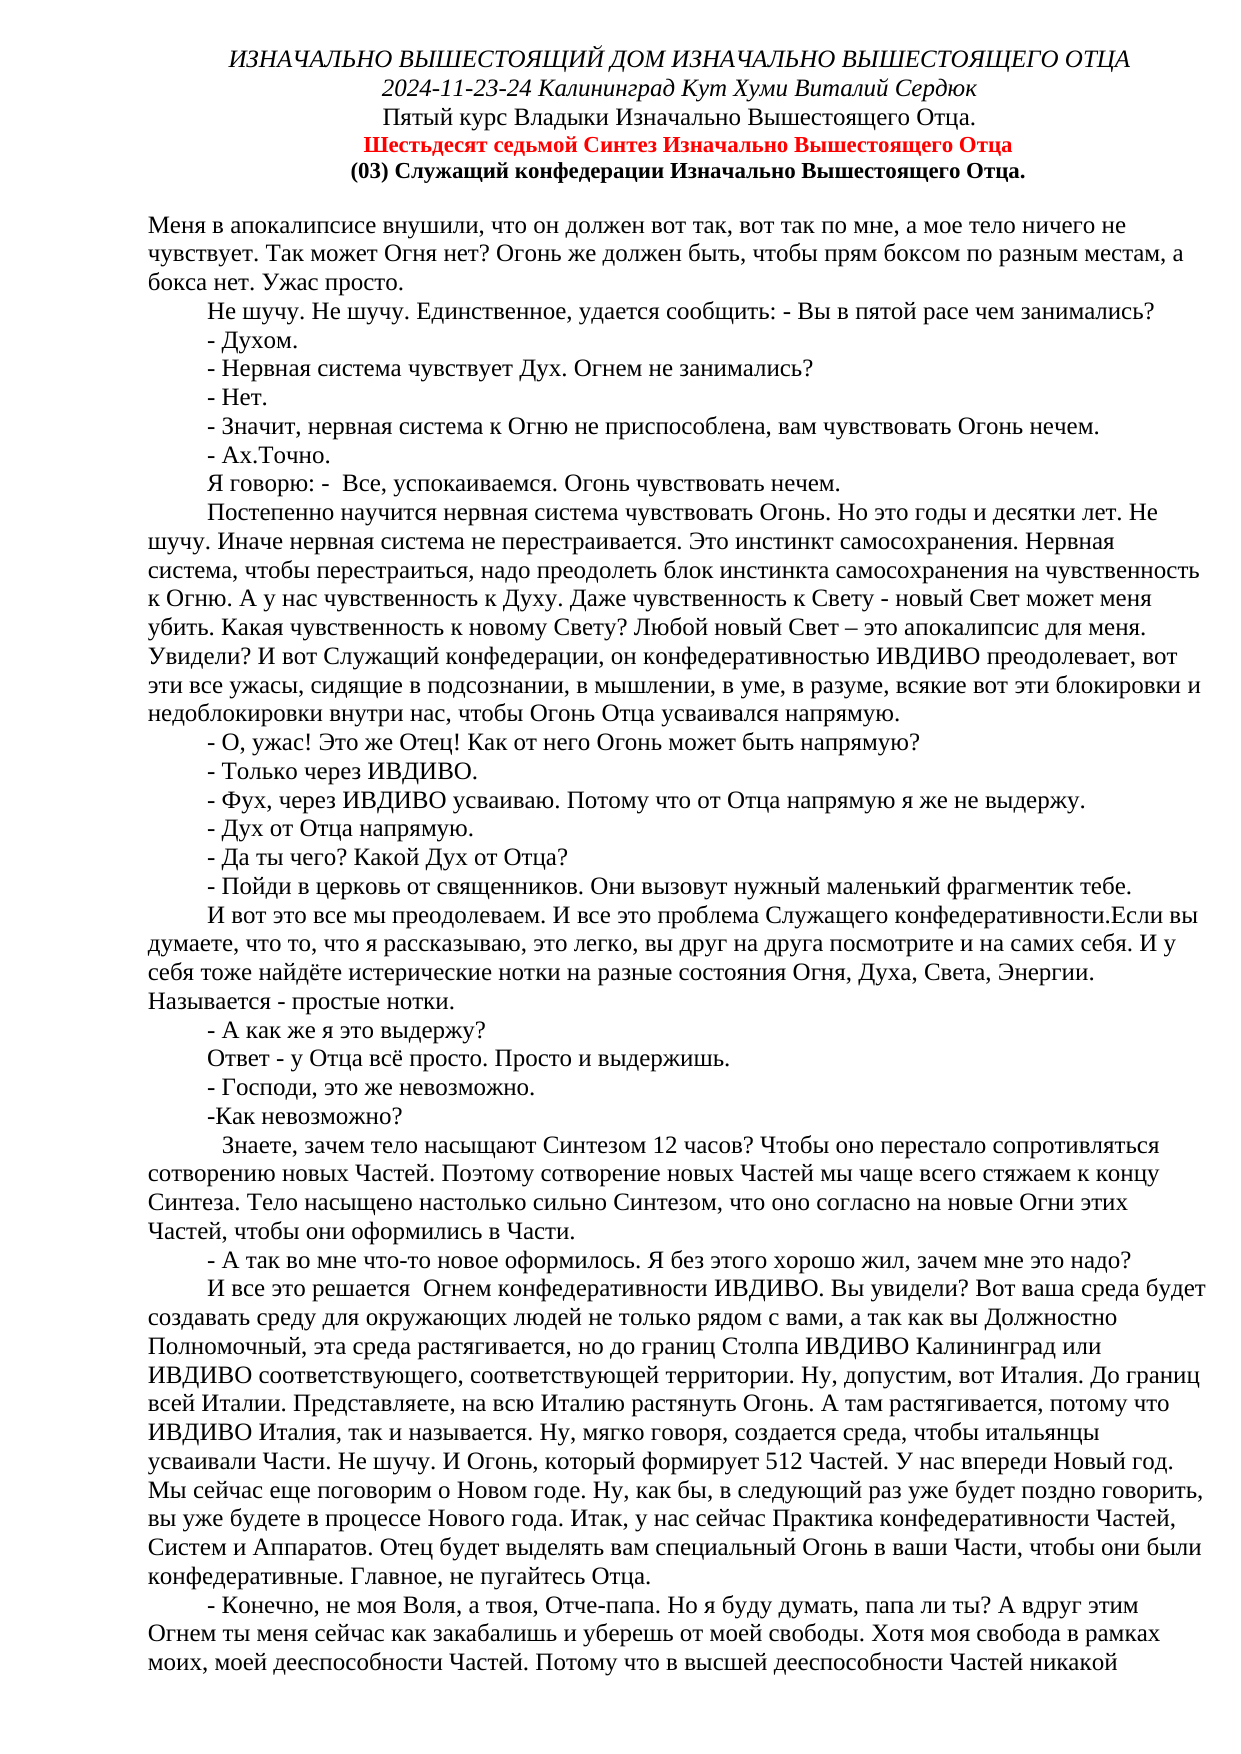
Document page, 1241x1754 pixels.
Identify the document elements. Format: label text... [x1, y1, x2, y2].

text Знаете, зачем тело насыщают Синтезом 12 часов? Чтобы оно перестало сопротивляться сотворению новых Частей. Поэтому сотворение новых Частей мы чаще всего стяжаем к концу Синтеза. Тело насыщено настолько сильно Синтезом, что оно согласно на новые Огни этих Частей, чтобы они оформились в Части. [148, 1130, 1211, 1245]
text И вот это все мы преодолеваем. И все это проблема Служащего конфедеративности.Если вы думаете, что то, что я рассказываю, это легко, вы друг на друга посмотрите и на самих себя. И у себя тоже найдёте истерические нотки на разные состояния Огня, Духа, Света, Энергии. Называется - простые нотки. [148, 900, 1211, 1015]
text - Да ты чего? Какой Дух от Отца? [148, 842, 1211, 871]
text -Как невозможно? [148, 1101, 1211, 1130]
text - Только через ИВДИВО. [148, 756, 1211, 785]
text - Пойди в церковь от священников. Они вызовут нужный маленький фрагментик тебе. [148, 871, 1211, 900]
text - Нет. [148, 382, 1211, 411]
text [148, 1590, 1211, 1676]
text И все это решается Огнем конфедеративности ИВДИВО. Вы увидели? Вот ваша среда будет создавать среду для окружающих людей не только рядом с вами, а так как вы Должностно Полномочный, эта среда растягивается, но до границ Столпа ИВДИВО Калининград или ИВДИВО соответствующего, соответствующей территории. Ну, допустим, вот Италия. До границ всей Италии. Представляете, на всю Италию растянуть Огонь. А там растягивается, потому что ИВДИВО Италия, так и называется. Ну, мягко говоря, создается среда, чтобы итальянцы усваивали Части. Не шучу. И Огонь, который формирует 512 Частей. У нас впереди Новый год. Мы сейчас еще поговорим о Новом годе. Ну, как бы, в следующий раз уже будет поздно говорить, вы уже будете в процессе Нового года. Итак, у нас сейчас Практика конфедеративности Частей, Систем и Аппаратов. Отец будет выделять вам специальный Огонь в ваши Части, чтобы они были конфедеративные. Главное, не пугайтесь Отца. [148, 1273, 1211, 1590]
text - Духом. [148, 325, 1211, 353]
text Не шучу. Не шучу. Единственное, удается сообщить: - Вы в пятой расе чем занимались? [148, 296, 1211, 325]
text - О, ужас! Это же Отец! Как от него Огонь может быть напрямую? [148, 727, 1211, 756]
text - Господи, это же невозможно. [148, 1072, 1211, 1101]
text - Фух, через ИВДИВО усваиваю. Потому что от Отца напрямую я же не выдержу. [148, 785, 1211, 813]
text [148, 210, 1211, 296]
text - Значит, нервная система к Огню не приспособлена, вам чувствовать Огонь нечем. [148, 411, 1211, 440]
text - Дух от Отца напрямую. [148, 813, 1211, 842]
text Я говорю: - Все, успокаиваемся. Огонь чувствовать нечем. [148, 468, 1211, 497]
text - А так во мне что-то новое оформилось. Я без этого хорошо жил, зачем мне это надо? [148, 1245, 1211, 1273]
text Ответ - у Отца всё просто. Просто и выдержишь. [148, 1043, 1211, 1072]
text - Ах.Точно. [148, 440, 1211, 468]
text - Нервная система чувствует Дух. Огнем не занимались? [148, 353, 1211, 382]
text - А как же я это выдержу? [148, 1015, 1211, 1043]
text Постепенно научится нервная система чувствовать Огонь. Но это годы и десятки лет. Не шучу. Иначе нервная система не перестраивается. Это инстинкт самосохранения. Нервная система, чтобы перестраиться, надо преодолеть блок инстинкта самосохранения на чувственность к Огню. А у нас чувственность к Духу. Даже чувственность к Свету - новый Свет может меня убить. Какая чувственность к новому Свету? Любой новый Свет – это апокалипсис для меня. Увидели? И вот Служащий конфедерации, он конфедеративностью ИВДИВО преодолевает, вот эти все ужасы, сидящие в подсознании, в мышлении, в уме, в разуме, всякие вот эти блокировки и недоблокировки внутри нас, чтобы Огонь Отца усваивался напрямую. [148, 497, 1211, 727]
